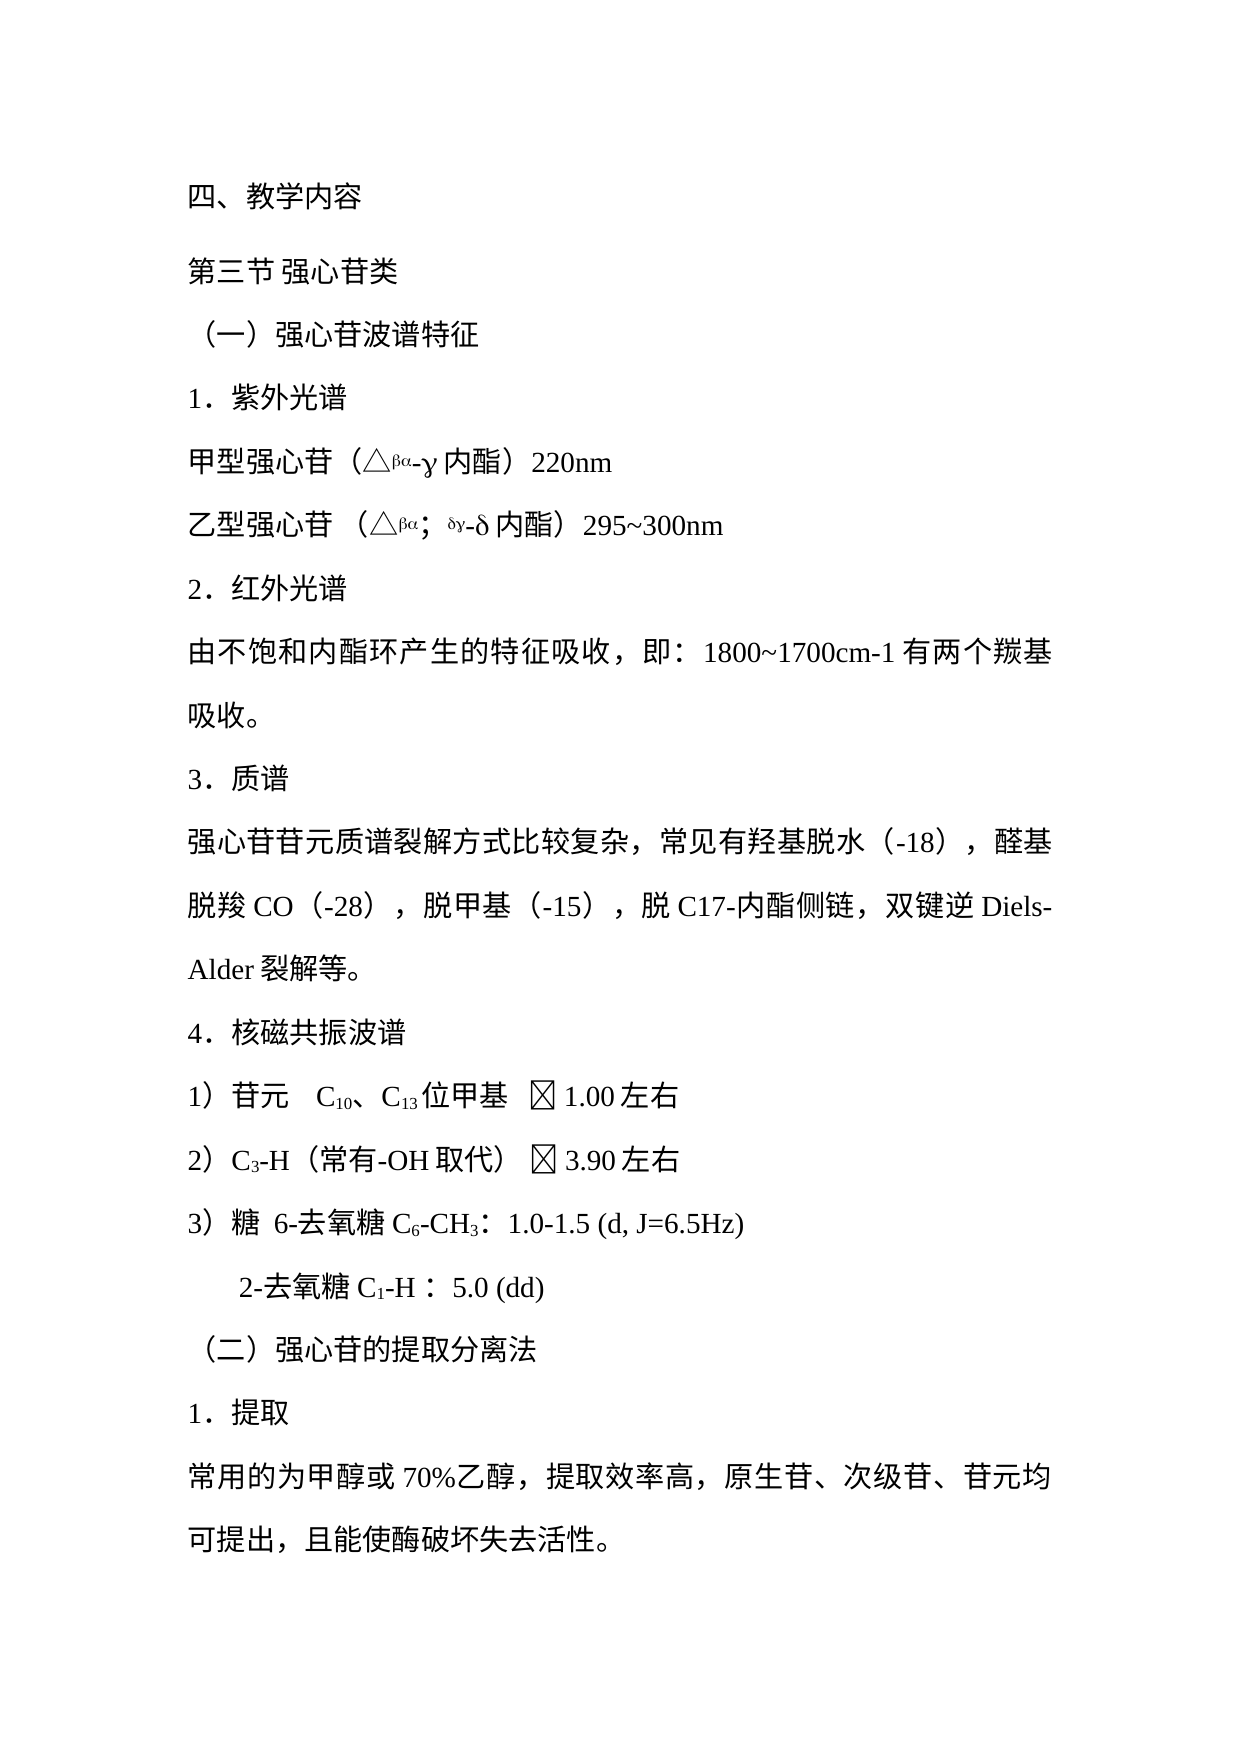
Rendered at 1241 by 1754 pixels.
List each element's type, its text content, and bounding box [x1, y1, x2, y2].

text 4．核磁共振波谱 [187, 1009, 1053, 1052]
text 2．红外光谱 [187, 565, 1053, 608]
text 四、教学内容 [187, 162, 1053, 227]
text 2）C3-H（常有-OH取代）  3.90左右 [187, 1136, 1053, 1178]
text 甲型强心苷（△-内酯）220nm [187, 438, 1053, 481]
text 由不饱和内酯环产生的特征吸收，即：1800~-1有两个羰基吸收。 [187, 629, 1053, 734]
text 2-去氧糖 C1-H ：5.0 (dd) [187, 1263, 1053, 1305]
text 3）糖 6-去氧糖 C6-CH3：1.0-1.5 (d, J=6.5Hz) [187, 1200, 1053, 1242]
text 常用的为甲醇或70%乙醇，提取效率高，原生苷、次级苷、苷元均可提出，且能使酶破坏失去活性。 [187, 1453, 1053, 1559]
text 乙型强心苷 （△；-内酯）295~300nm [187, 502, 1053, 544]
text 强心苷苷元质谱裂解方式比较复杂，常见有羟基脱水（-18），醛基脱羧CO（-28），脱甲基（-15），脱C17-内酯侧链，双键逆Diels-Alder裂解等。 [187, 819, 1053, 988]
text 1．紫外光谱 [187, 375, 1053, 417]
text 第三节 强心苷类 [187, 248, 1053, 290]
text 1）苷元 C10、C13位甲基  1.00左右 [187, 1073, 1053, 1115]
text 3．质谱 [187, 756, 1053, 798]
text 1．提取 [187, 1390, 1053, 1432]
text （二）强心苷的提取分离法 [187, 1327, 1053, 1369]
text （一）强心苷波谱特征 [187, 312, 1053, 354]
